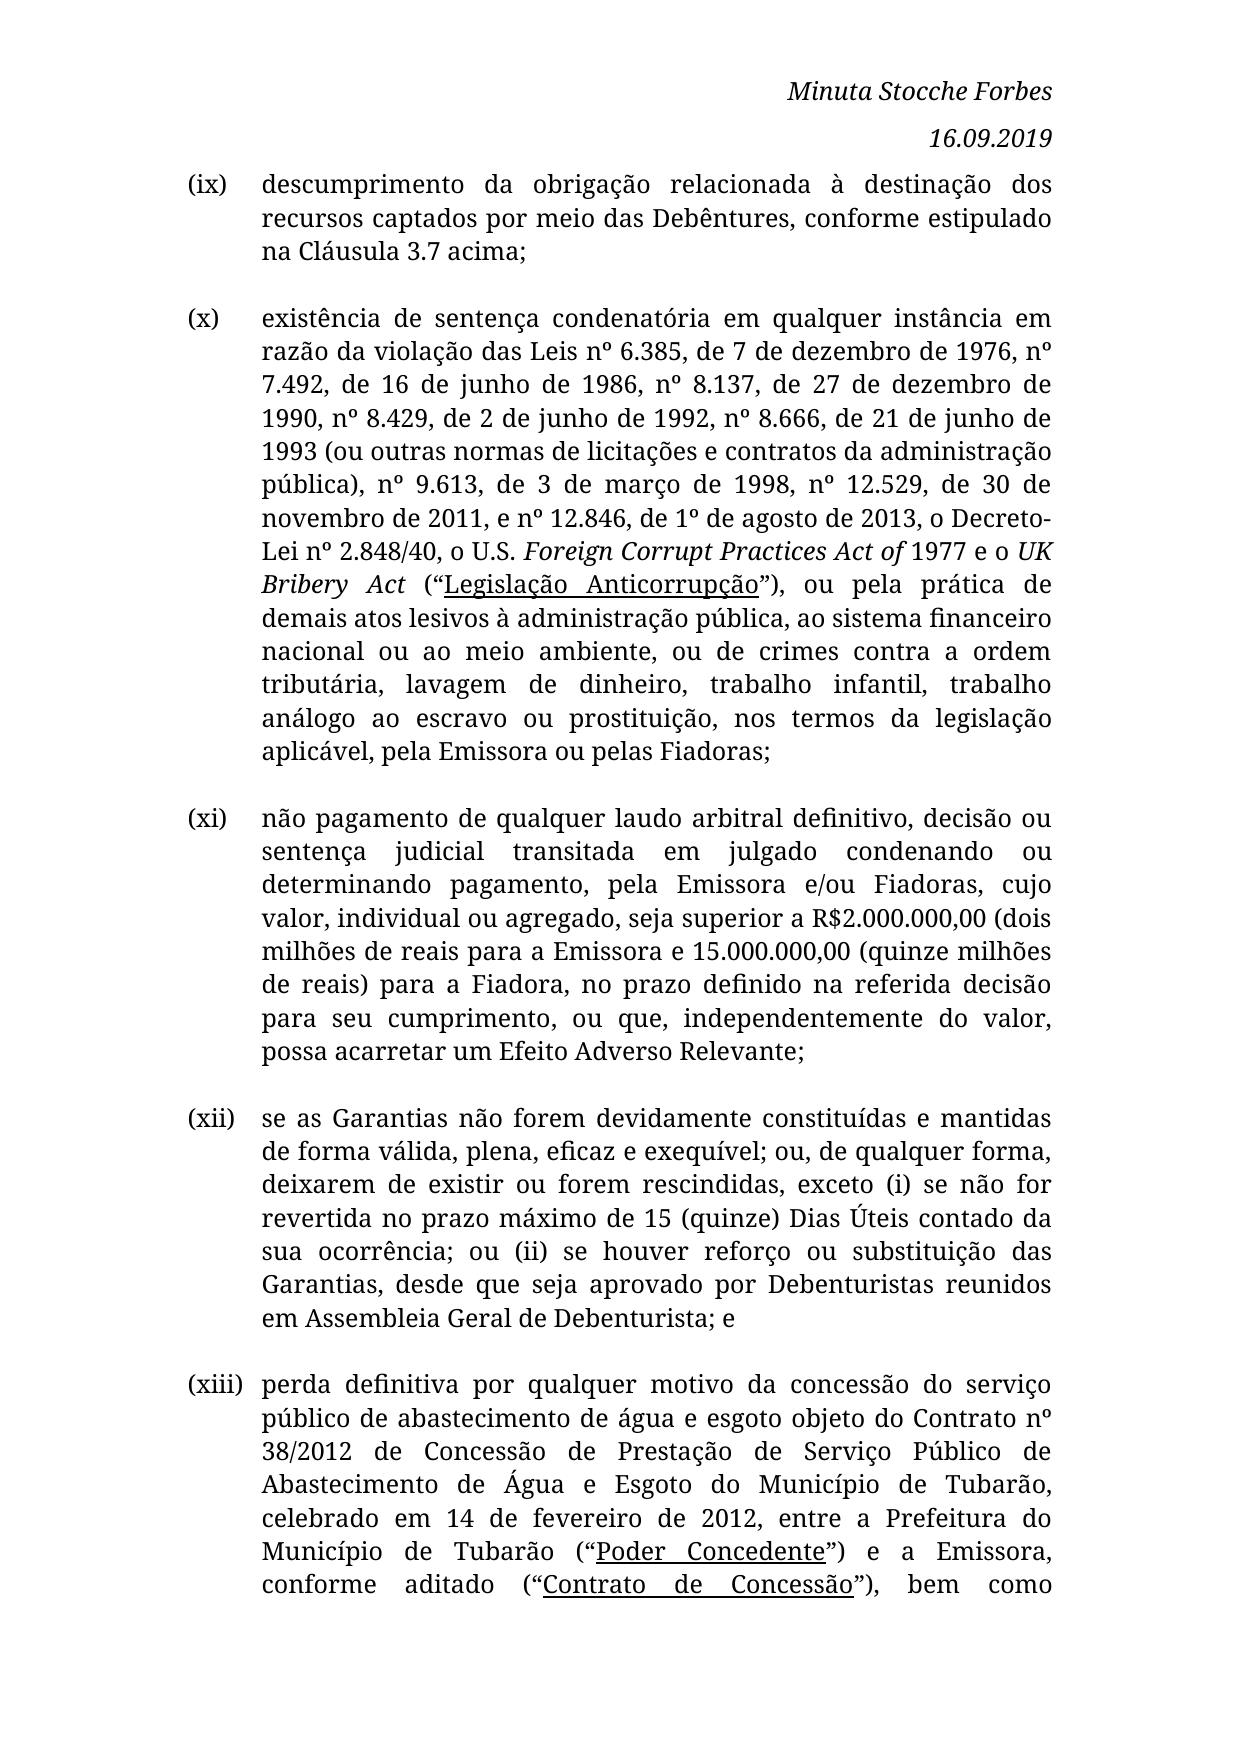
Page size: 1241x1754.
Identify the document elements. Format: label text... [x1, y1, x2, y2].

list se as Garantias não forem devidamente constituídas e mantidas de forma válida, plena, eficaz e exequível; ou, de qualquer forma, deixarem de existir ou forem rescindidas, exceto (i) se não for revertida no prazo máximo de 15 (quinze) Dias Úteis contado da sua ocorrência; ou (ii) se houver reforço ou substituição das Garantias, desde que seja aprovado por Debenturistas reunidos em Assembleia Geral de Debenturista; e [187, 1100, 1053, 1334]
list descumprimento da obrigação relacionada à destinação dos recursos captados por meio das Debêntures, conforme estipulado na Cláusula 3.7 acima; [187, 167, 1053, 267]
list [187, 1367, 1053, 1600]
list não pagamento de qualquer laudo arbitral definitivo, decisão ou sentença judicial transitada em julgado condenando ou determinando pagamento, pela Emissora e/ou Fiadoras, cujo valor, individual ou agregado, seja superior a R$2.000.000,00 (dois milhões de reais para a Emissora e 15.000.000,00 (quinze milhões de reais) para a Fiadora, no prazo definido na referida decisão para seu cumprimento, ou que, independentemente do valor, possa acarretar um Efeito Adverso Relevante; [187, 800, 1053, 1067]
list existência de sentença condenatória em qualquer instância em razão da violação das Leis nº 6.385, de 7 de dezembro de 1976, nº 7.492, de 16 de junho de 1986, nº 8.137, de 27 de dezembro de 1990, nº 8.429, de 2 de junho de 1992, nº 8.666, de 21 de junho de 1993 (ou outras normas de licitações e contratos da administração pública), nº 9.613, de 3 de março de 1998, nº 12.529, de 30 de novembro de 2011, e nº 12.846, de 1º de agosto de 2013, o Decreto-Lei nº 2.848/40, o U.S. Foreign Corrupt Practices Act of 1977 e o UK Bribery Act (“Legislação Anticorrupção”), ou pela prática de demais atos lesivos à administração pública, ao sistema financeiro nacional ou ao meio ambiente, ou de crimes contra a ordem tributária, lavagem de dinheiro, trabalho infantil, trabalho análogo ao escravo ou prostituição, nos termos da legislação aplicável, pela Emissora ou pelas Fiadoras; [187, 300, 1053, 767]
